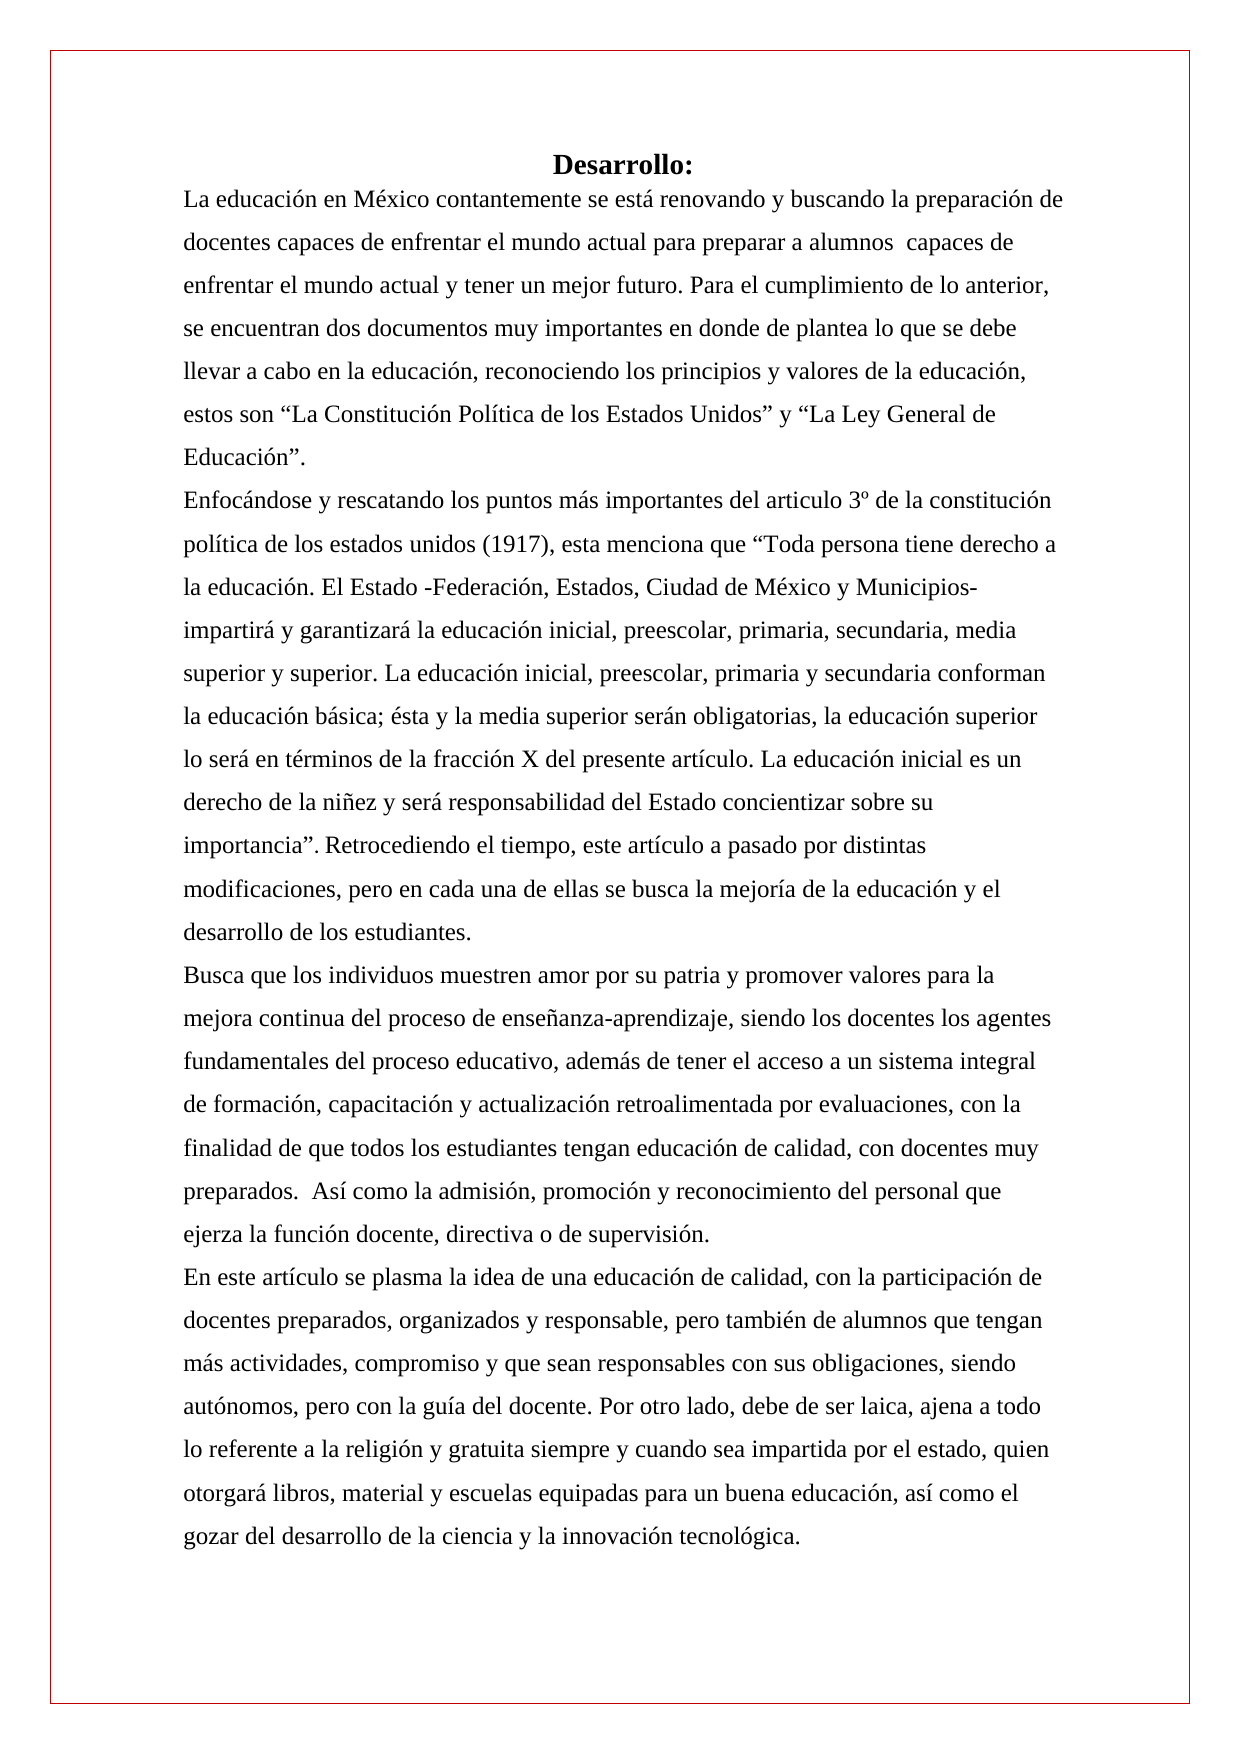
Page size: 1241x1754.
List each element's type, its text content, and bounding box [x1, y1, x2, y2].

text En este artículo se plasma la idea de una educación de calidad, con la participación de docentes preparados, organizados y responsable, pero también de alumnos que tengan más actividades, compromiso y que sean responsables con sus obligaciones, siendo autónomos, pero con la guía del docente. Por otro lado, debe de ser laica, ajena a todo lo referente a la religión y gratuita siempre y cuando sea impartida por el estado, quien otorgará libros, material y escuelas equipadas para un buena educación, así como el gozar del desarrollo de la ciencia y la innovación tecnológica. [183, 1262, 1063, 1549]
text La educación en México contantemente se está renovando y buscando la preparación de docentes capaces de enfrentar el mundo actual para preparar a alumnos capaces de enfrentar el mundo actual y tener un mejor futuro. Para el cumplimiento de lo anterior, se encuentran dos documentos muy importantes en donde de plantea lo que se debe llevar a cabo en la educación, reconociendo los principios y valores de la educación, estos son “La Constitución Política de los Estados Unidos” y “La Ley General de Educación”. [183, 184, 1063, 471]
text Desarrollo: [183, 147, 1063, 181]
text Busca que los individuos muestren amor por su patria y promover valores para la mejora continua del proceso de enseñanza-aprendizaje, siendo los docentes los agentes fundamentales del proceso educativo, además de tener el acceso a un sistema integral de formación, capacitación y actualización retroalimentada por evaluaciones, con la finalidad de que todos los estudiantes tengan educación de calidad, con docentes muy preparados. Así como la admisión, promoción y reconocimiento del personal que ejerza la función docente, directiva o de supervisión. [183, 960, 1063, 1248]
text Enfocándose y rescatando los puntos más importantes del articulo 3º de la constitución política de los estados unidos (1917), esta menciona que “Toda persona tiene derecho a la educación. El Estado -Federación, Estados, Ciudad de México y Municipios- impartirá y garantizará la educación inicial, preescolar, primaria, secundaria, media superior y superior. La educación inicial, preescolar, primaria y secundaria conforman la educación básica; ésta y la media superior serán obligatorias, la educación superior lo será en términos de la fracción X del presente artículo. La educación inicial es un derecho de la niñez y será responsabilidad del Estado concientizar sobre su importancia”. Retrocediendo el tiempo, este artículo a pasado por distintas modificaciones, pero en cada una de ellas se busca la mejoría de la educación y el desarrollo de los estudiantes. [183, 486, 1063, 946]
